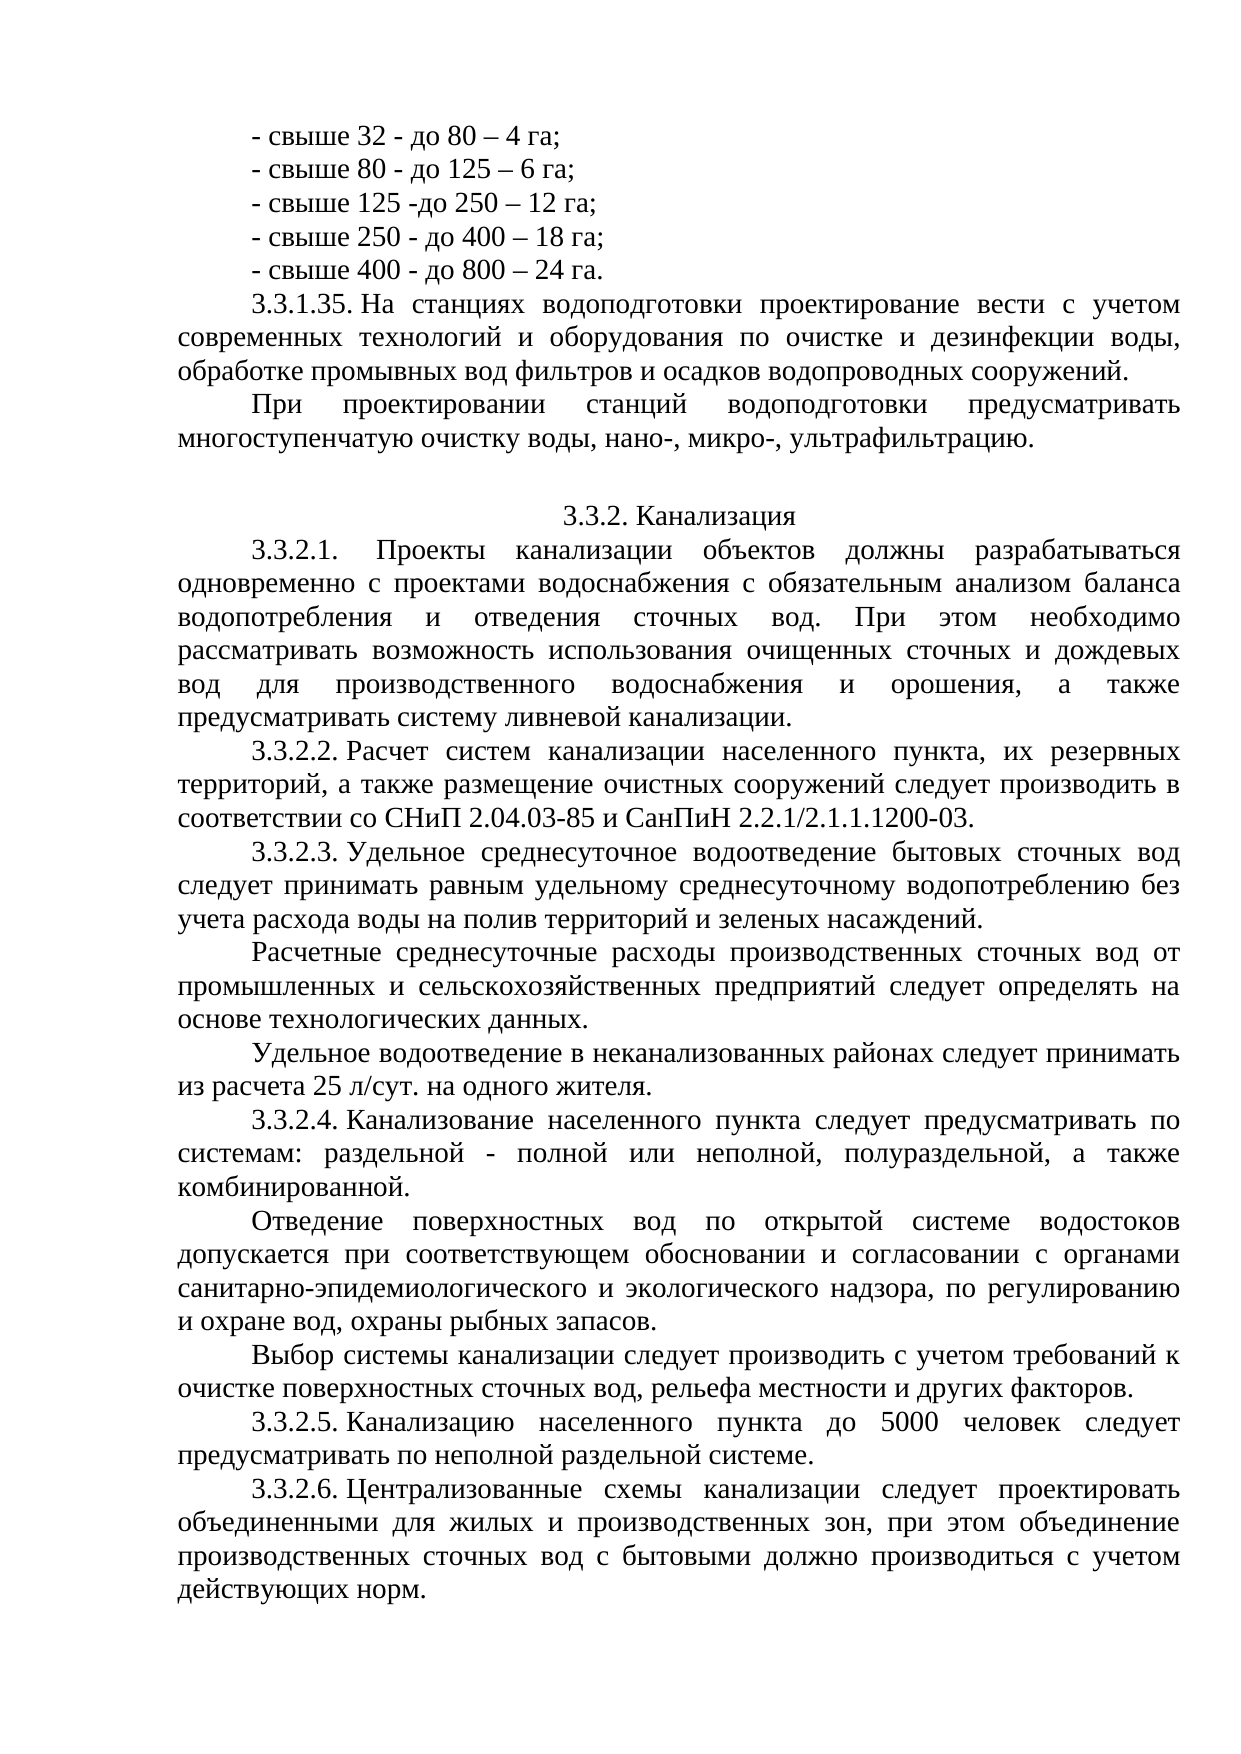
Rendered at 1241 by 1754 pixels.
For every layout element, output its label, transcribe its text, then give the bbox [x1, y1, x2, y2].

text 3.3.2.3. Удельное среднесуточное водоотведение бытовых сточных вод следует принимать равным удельному среднесуточному водопотреблению без учета расхода воды на полив территорий и зеленых насаждений. [177, 834, 1181, 934]
text - свыше 80 - до 125 – 6 га; [177, 152, 1181, 185]
text - свыше 400 - до 800 – 24 га. [177, 252, 1181, 286]
text Удельное водоотведение в неканализованных районах следует принимать из расчета 25 л/сут. на одного жителя. [177, 1035, 1181, 1102]
text Расчетные среднесуточные расходы производственных сточных вод от промышленных и сельскохозяйственных предприятий следует определять на основе технологических данных. [177, 934, 1181, 1035]
text Выбор системы канализации следует производить с учетом требований к очистке поверхностных сточных вод, рельефа местности и других факторов. [177, 1337, 1181, 1404]
text 3.3.2.2. Расчет систем канализации населенного пункта, их резервных территорий, а также размещение очистных сооружений следует производить в соответствии со СНиП 2.04.03-85 и СанПиН 2.2.1/2.1.1.1200-03. [177, 733, 1181, 834]
text - свыше 125 -до 250 – 12 га; [177, 185, 1181, 219]
text - свыше 32 - до 80 – 4 га; [177, 118, 1181, 152]
text 3.3.2.1. Проекты канализации объектов должны разрабатываться одновременно с проектами водоснабжения с обязательным анализом баланса водопотребления и отведения сточных вод. При этом необходимо рассматривать возможность использования очищенных сточных и дождевых вод для производственного водоснабжения и орошения, а также предусматривать систему ливневой канализации. [177, 532, 1181, 733]
text 3.3.1.35. На станциях водоподготовки проектирование вести с учетом современных технологий и оборудования по очистке и дезинфекции воды, обработке промывных вод фильтров и осадков водопроводных сооружений. [177, 286, 1181, 386]
text 3.3.2.6. Централизованные схемы канализации следует проектировать объединенными для жилых и производственных зон, при этом объединение производственных сточных вод с бытовыми должно производиться с учетом действующих норм. [177, 1471, 1181, 1605]
text - свыше 250 - до 400 – 18 га; [177, 219, 1181, 252]
text 3.3.2.4. Канализование населенного пункта следует предусматривать по системам: раздельной - полной или неполной, полураздельной, а также комбинированной. [177, 1102, 1181, 1203]
subtitle 3.3.2. Канализация [177, 498, 1181, 532]
text При проектировании станций водоподготовки предусматривать многоступенчатую очистку воды, нано-, микро-, ультрафильтрацию. [177, 386, 1181, 453]
text Отведение поверхностных вод по открытой системе водостоков допускается при соответствующем обосновании и согласовании с органами санитарно-эпидемиологического и экологического надзора, по регулированию и охране вод, охраны рыбных запасов. [177, 1203, 1181, 1337]
text 3.3.2.5. Канализацию населенного пункта до 5000 человек следует предусматривать по неполной раздельной системе. [177, 1404, 1181, 1471]
